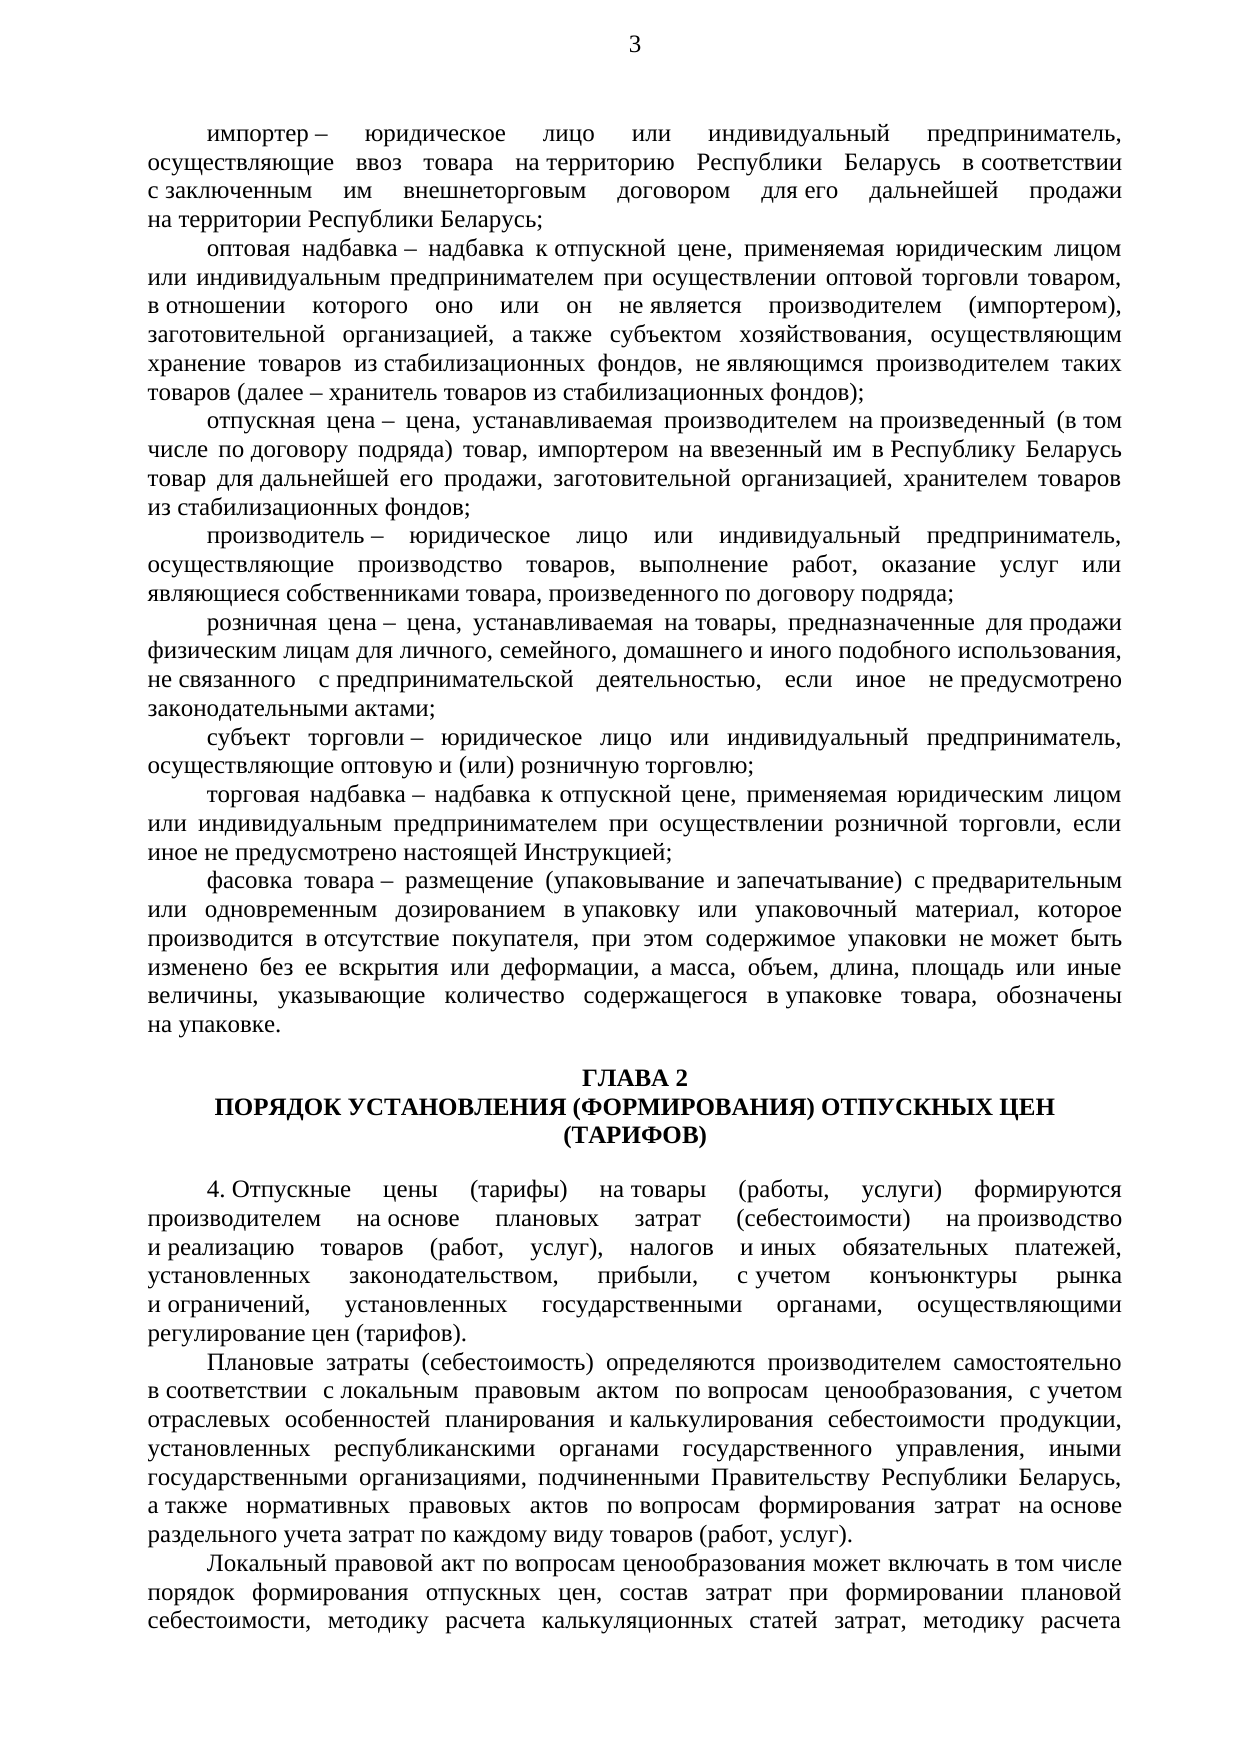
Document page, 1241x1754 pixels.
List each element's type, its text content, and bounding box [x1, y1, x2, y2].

text торговая надбавка – надбавка к отпускной цене, применяемая юридическим лицом или индивидуальным предпринимателем при осуществлении розничной торговли, если иное не предусмотрено настоящей Инструкцией; [147, 779, 1122, 866]
text Плановые затраты (себестоимость) определяются производителем самостоятельно в соответствии с локальным правовым актом по вопросам ценообразования, с учетом отраслевых особенностей планирования и калькулирования себестоимости продукции, установленных республиканскими органами государственного управления, иными государственными организациями, подчиненными Правительству Республики Беларусь, а также нормативных правовых актов по вопросам формирования затрат на основе раздельного учета затрат по каждому виду товаров (работ, услуг). [147, 1347, 1122, 1548]
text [147, 1548, 1122, 1634]
text субъект торговли – юридическое лицо или индивидуальный предприниматель, осуществляющие оптовую и (или) розничную торговлю; [147, 722, 1122, 779]
text 4. Отпускные цены (тарифы) на товары (работы, услуги) формируются производителем на основе плановых затрат (себестоимости) на производство и реализацию товаров (работ, услуг), налогов и иных обязательных платежей, установленных законодательством, прибыли, с учетом конъюнктуры рынка и ограничений, установленных государственными органами, осуществляющими регулирование цен (тарифов). [147, 1174, 1122, 1347]
text производитель – юридическое лицо или индивидуальный предприниматель, осуществляющие производство товаров, выполнение работ, оказание услуг или являющиеся собственниками товара, произведенного по договору подряда; [147, 521, 1122, 607]
text ГЛАВА 2 ПОРЯДОК УСТАНОВЛЕНИЯ (ФОРМИРОВАНИЯ) ОТПУСКНЫХ ЦЕН (ТАРИФОВ) [147, 1063, 1122, 1149]
text фасовка товара – размещение (упаковывание и запечатывание) с предварительным или одновременным дозированием в упаковку или упаковочный материал, которое производится в отсутствие покупателя, при этом содержимое упаковки не может быть изменено без ее вскрытия или деформации, а масса, объем, длина, площадь или иные величины, указывающие количество содержащегося в упаковке товара, обозначены на упаковке. [147, 866, 1122, 1038]
text оптовая надбавка – надбавка к отпускной цене, применяемая юридическим лицом или индивидуальным предпринимателем при осуществлении оптовой торговли товаром, в отношении которого оно или он не является производителем (импортером), заготовительной организацией, а также субъектом хозяйствования, осуществляющим хранение товаров из стабилизационных фондов, не являющимся производителем таких товаров (далее – хранитель товаров из стабилизационных фондов); [147, 233, 1122, 406]
text импортер – юридическое лицо или индивидуальный предприниматель, осуществляющие ввоз товара на территорию Республики Беларусь в соответствии с заключенным им внешнеторговым договором для его дальнейшей продажи на территории Республики Беларусь; [147, 118, 1122, 233]
text отпускная цена – цена, устанавливаемая производителем на произведенный (в том числе по договору подряда) товар, импортером на ввезенный им в Республику Беларусь товар для дальнейшей его продажи, заготовительной организацией, хранителем товаров из стабилизационных фондов; [147, 406, 1122, 521]
text розничная цена – цена, устанавливаемая на товары, предназначенные для продажи физическим лицам для личного, семейного, домашнего и иного подобного использования, не связанного с предпринимательской деятельностью, если иное не предусмотрено законодательными актами; [147, 607, 1122, 722]
